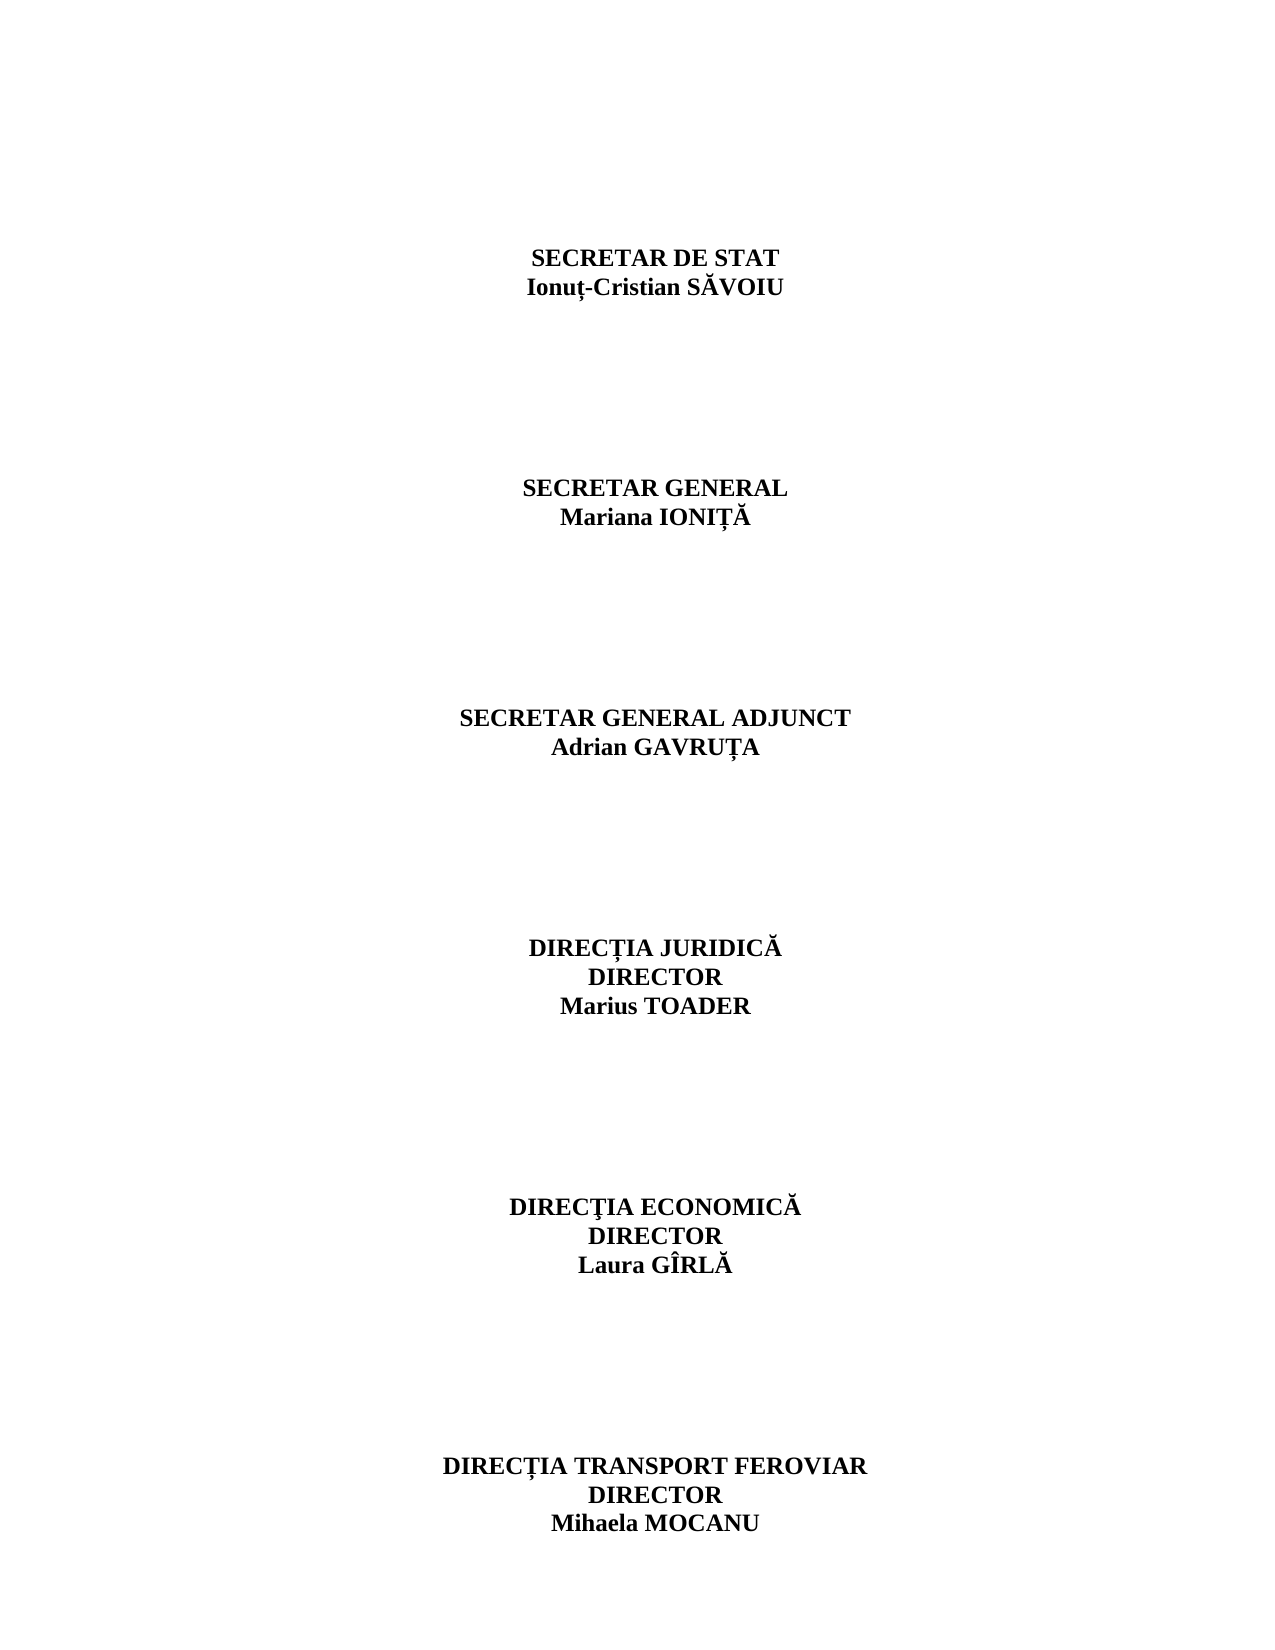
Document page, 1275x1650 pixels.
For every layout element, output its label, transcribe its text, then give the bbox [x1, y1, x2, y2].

text Mihaela MOCANU [118, 1508, 1192, 1537]
text Adrian GAVRUȚA [118, 732, 1192, 761]
text DIRECTOR [118, 1480, 1192, 1508]
text Mariana IONIȚĂ [118, 502, 1192, 531]
text DIRECȚIA JURIDICĂ [118, 933, 1192, 962]
text SECRETAR GENERAL [118, 473, 1192, 502]
text SECRETAR DE STAT [118, 243, 1192, 272]
text DIRECŢIA ECONOMICĂ [118, 1192, 1192, 1221]
text Marius TOADER [118, 991, 1192, 1020]
text Laura GÎRLĂ [118, 1250, 1192, 1278]
text Ionuț-Cristian SĂVOIU [118, 272, 1192, 301]
text DIRECTOR [118, 1221, 1192, 1250]
text DIRECȚIA TRANSPORT FEROVIAR [118, 1451, 1192, 1480]
text SECRETAR GENERAL ADJUNCT [118, 703, 1192, 732]
text DIRECTOR [118, 962, 1192, 991]
